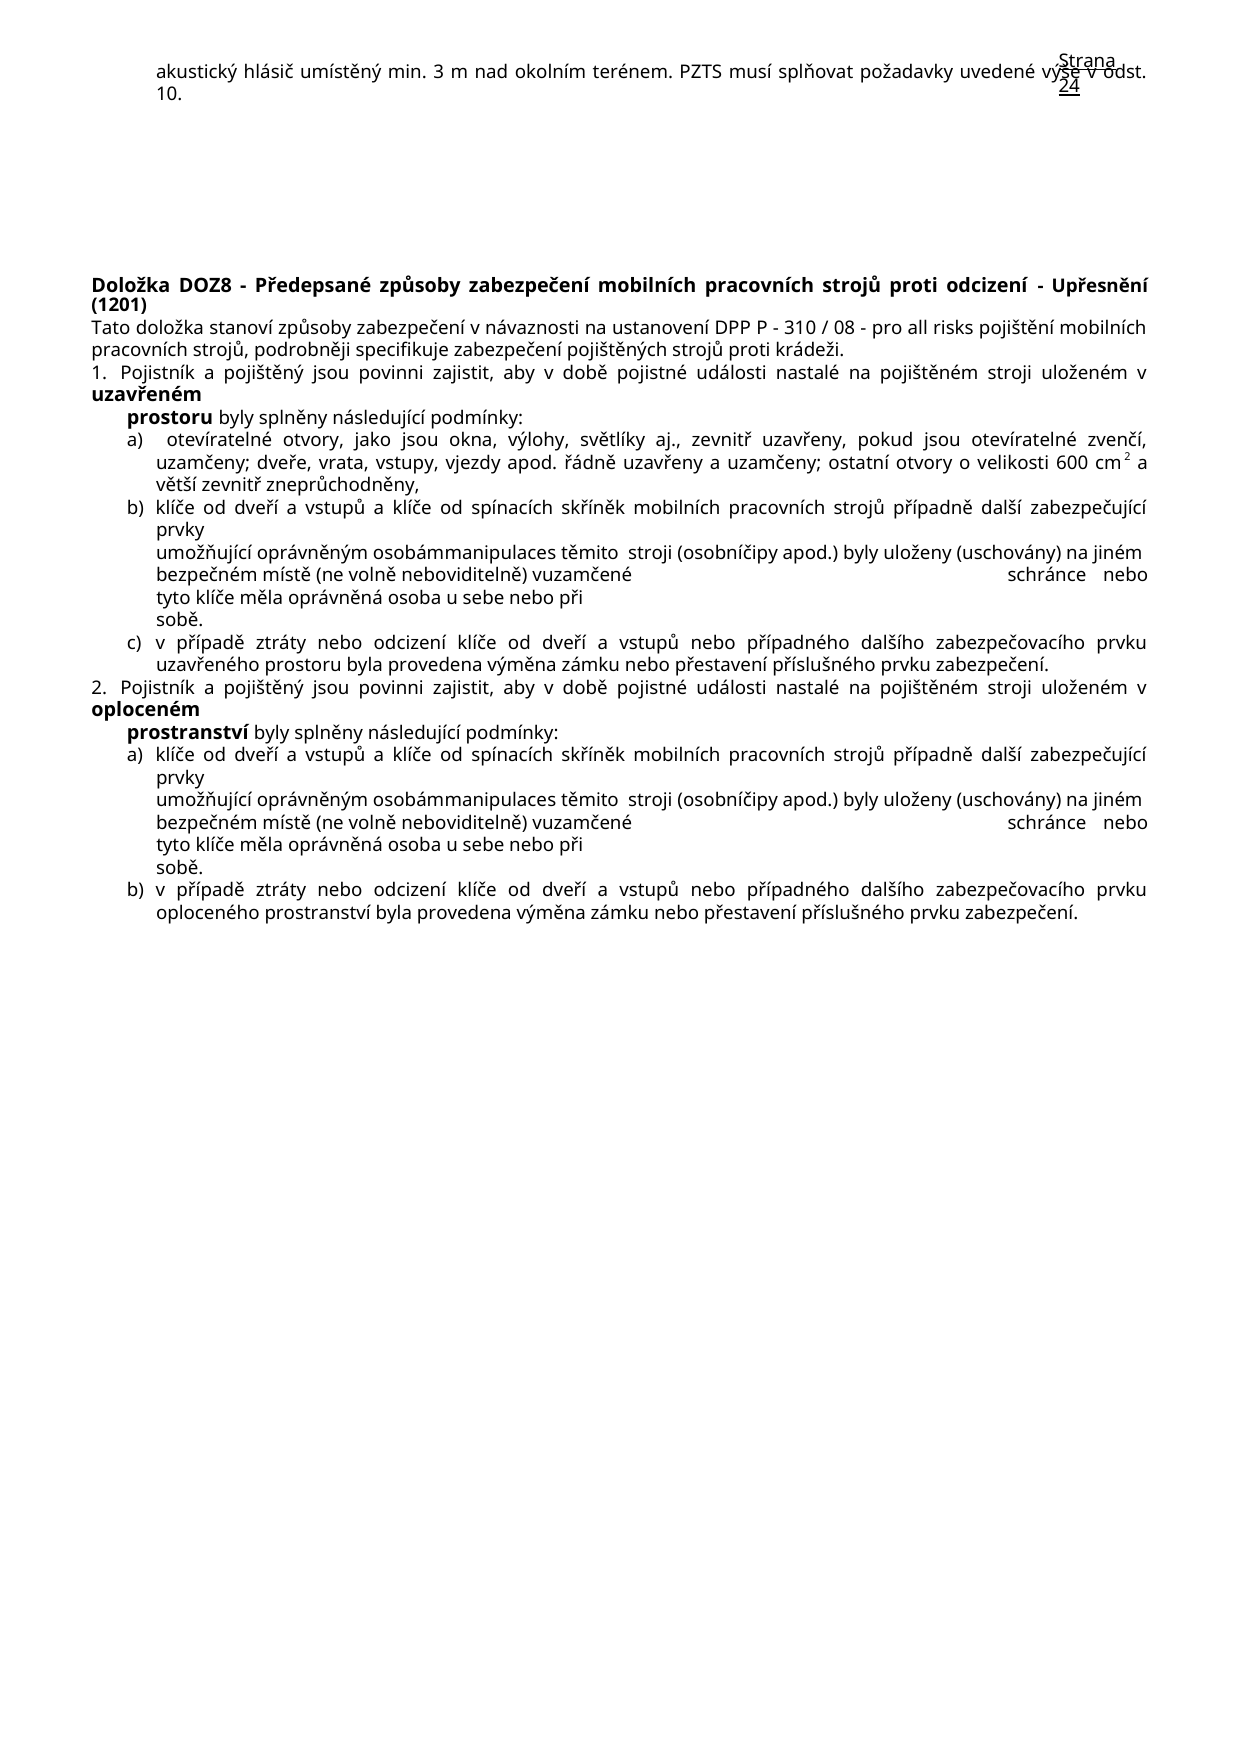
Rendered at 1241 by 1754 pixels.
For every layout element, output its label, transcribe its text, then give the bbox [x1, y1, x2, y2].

list otevíratelné otvory, jako jsou okna, výlohy, světlíky aj., zevnitř uzavřeny, pokud jsou otevíratelné zvenčí, uzamčeny; dveře, vrata, vstupy, vjezdy apod. řádně uzavřeny a uzamčeny; ostatní otvory o velikosti 600 cm2 a větší zevnitř zneprůchodněny, [127, 429, 1148, 496]
list klíče od dveří a vstupů a klíče od spínacích skříněk mobilních pracovních strojů případně další zabezpečující prvky [127, 496, 1148, 541]
list v případě ztráty nebo odcizení klíče od dveří a vstupů nebo případného dalšího zabezpečovacího prvku oploceného prostranství byla provedena výměna zámku nebo přestavení příslušného prvku zabezpečení. [127, 879, 1148, 924]
list Pojistník a pojištěný jsou povinni zajistit, aby v době pojistné události nastalé na pojištěném stroji uloženém v oploceném [91, 676, 1148, 721]
text bezpečném místě (ne volně nebo viditelně) v uzamčené schránce nebo tyto klíče měla oprávněná osoba u sebe nebo při [156, 811, 1148, 856]
list klíče od dveří a vstupů a klíče od spínacích skříněk mobilních pracovních strojů případně další zabezpečující prvky [127, 744, 1148, 789]
text bezpečném místě (ne volně nebo viditelně) v uzamčené schránce nebo tyto klíče měla oprávněná osoba u sebe nebo při [156, 564, 1148, 609]
list Pojistník a pojištěný jsou povinni zajistit, aby v době pojistné události nastalé na pojištěném stroji uloženém v uzavřeném [91, 361, 1148, 406]
text Tato doložka stanoví způsoby zabezpečení v návaznosti na ustanovení DPP P - 310 / 08 - pro all risks pojištění mobilních pracovních strojů, podrobněji specifikuje zabezpečení pojištěných strojů proti krádeži. [91, 316, 1148, 361]
text umožňující oprávněným osobám manipulace s těmito stroji (osobní čipy apod.) byly uloženy (uschovány) na jiném [156, 541, 1148, 564]
text sobě. [156, 609, 1148, 631]
text prostoru byly splněny následující podmínky: [127, 406, 1148, 429]
text prostranství byly splněny následující podmínky: [127, 721, 1148, 744]
text Doložka DOZ8 - Předepsané způsoby zabezpečení mobilních pracovních strojů proti odcizení - Upřesnění (1201) [91, 276, 1148, 316]
text umožňující oprávněným osobám manipulace s těmito stroji (osobní čipy apod.) byly uloženy (uschovány) na jiném [156, 789, 1148, 811]
text sobě. [156, 856, 1148, 879]
list v případě ztráty nebo odcizení klíče od dveří a vstupů nebo případného dalšího zabezpečovacího prvku uzavřeného prostoru byla provedena výměna zámku nebo přestavení příslušného prvku zabezpečení. [127, 631, 1148, 676]
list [127, 60, 1148, 105]
